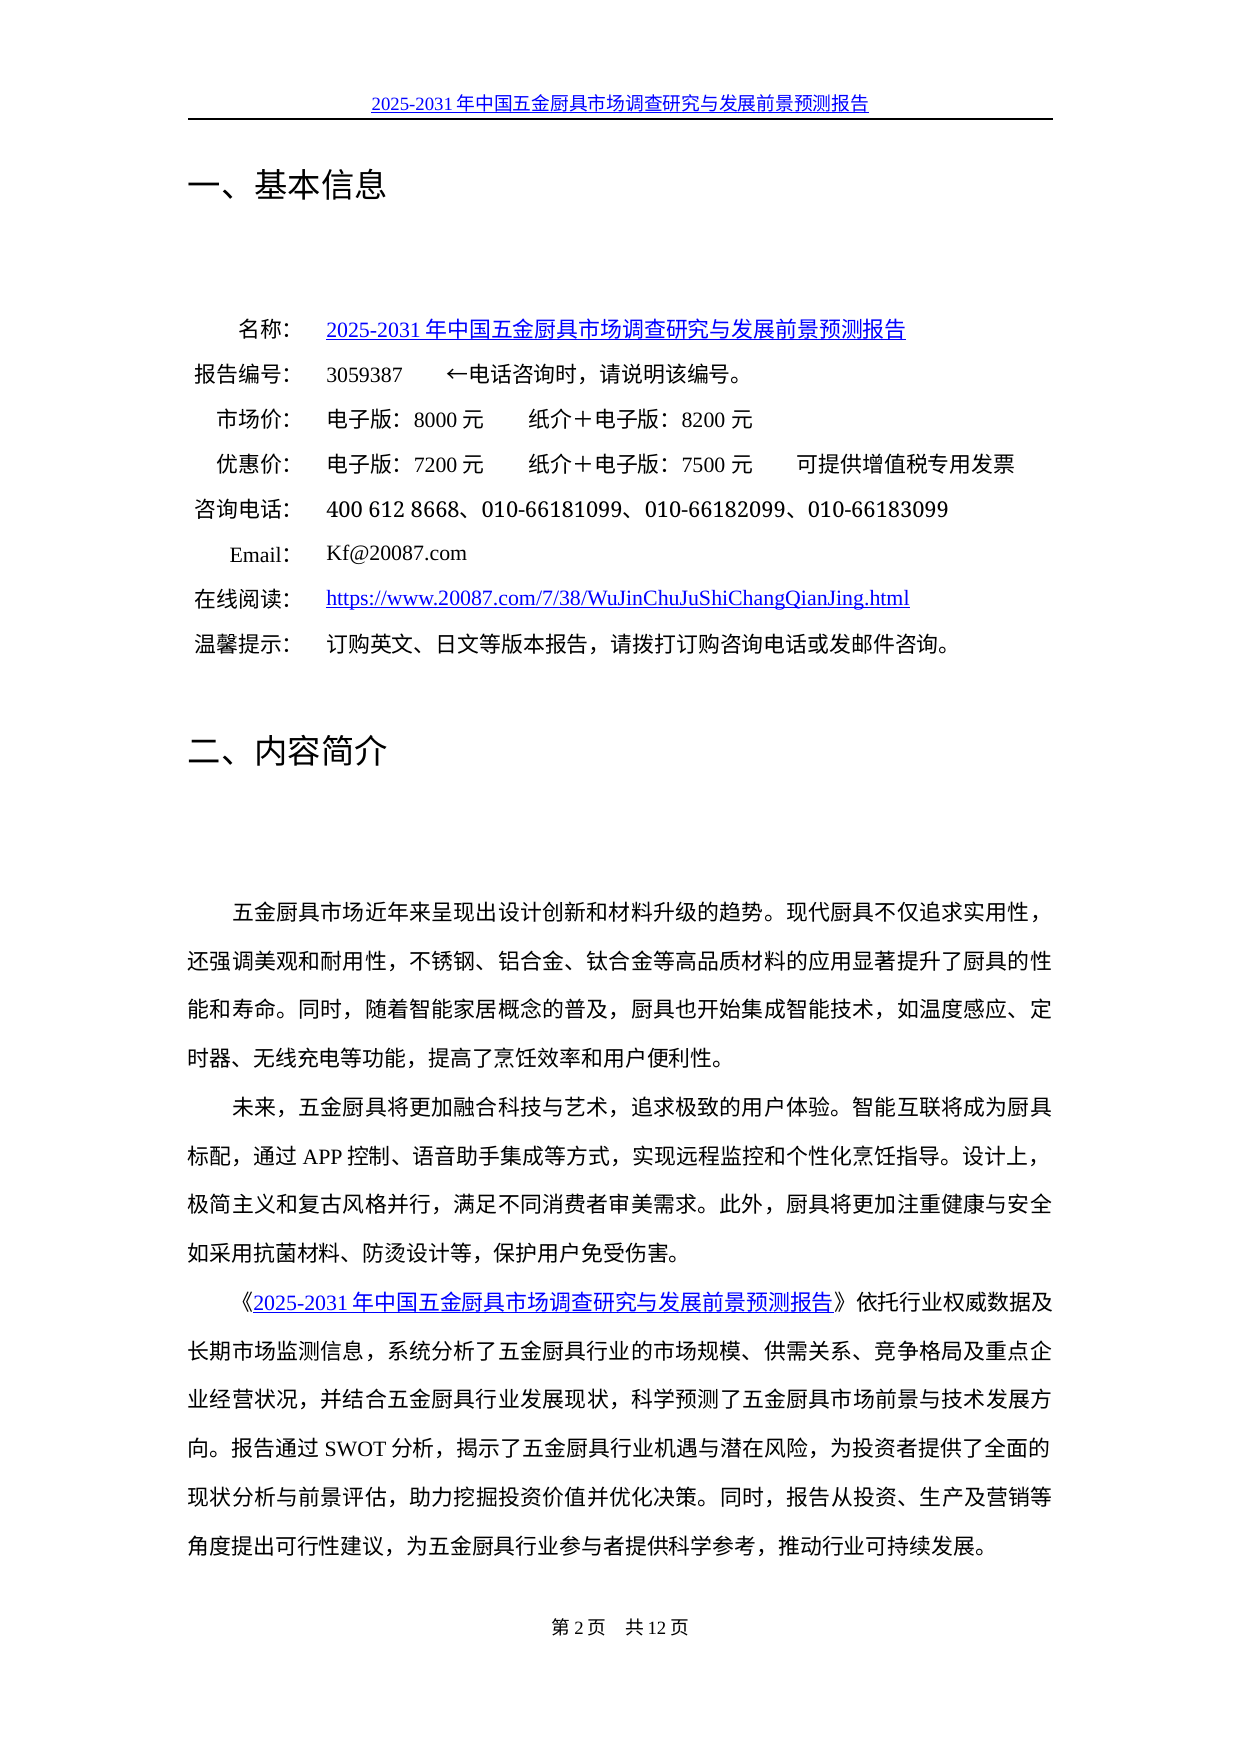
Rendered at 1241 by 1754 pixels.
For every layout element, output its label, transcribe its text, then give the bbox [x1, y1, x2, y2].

table_cell 报告编号： [167, 357, 315, 402]
table_cell [315, 582, 1073, 627]
table_cell 电子版：7200 元 纸介＋电子版：7500 元 可提供增值税专用发票 [315, 447, 1073, 492]
title 二、内容简介 [187, 717, 1053, 782]
table_cell 温馨提示： [167, 627, 315, 672]
table_cell 优惠价： [167, 447, 315, 492]
title 一、基本信息 [187, 150, 1053, 215]
table_cell 400 612 8668、010-66181099、010-66182099、010-66183099 [315, 492, 1073, 537]
table_cell 订购英文、日文等版本报告，请拨打订购咨询电话或发邮件咨询。 [315, 627, 1073, 672]
table_cell Email： [167, 537, 315, 582]
table_cell Kf@20087.com [315, 537, 1073, 582]
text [187, 894, 1053, 1561]
table_header 2025-2031年中国五金厨具市场调查研究与发展前景预测报告 [315, 312, 1073, 357]
table_cell 3059387 ←电话咨询时，请说明该编号。 [315, 357, 1073, 402]
table_cell 电子版：8000 元 纸介＋电子版：8200 元 [315, 402, 1073, 447]
table_cell 咨询电话： [167, 492, 315, 537]
table_cell 在线阅读： [167, 582, 315, 627]
table_header 名称： [167, 312, 315, 357]
table_cell 市场价： [167, 402, 315, 447]
